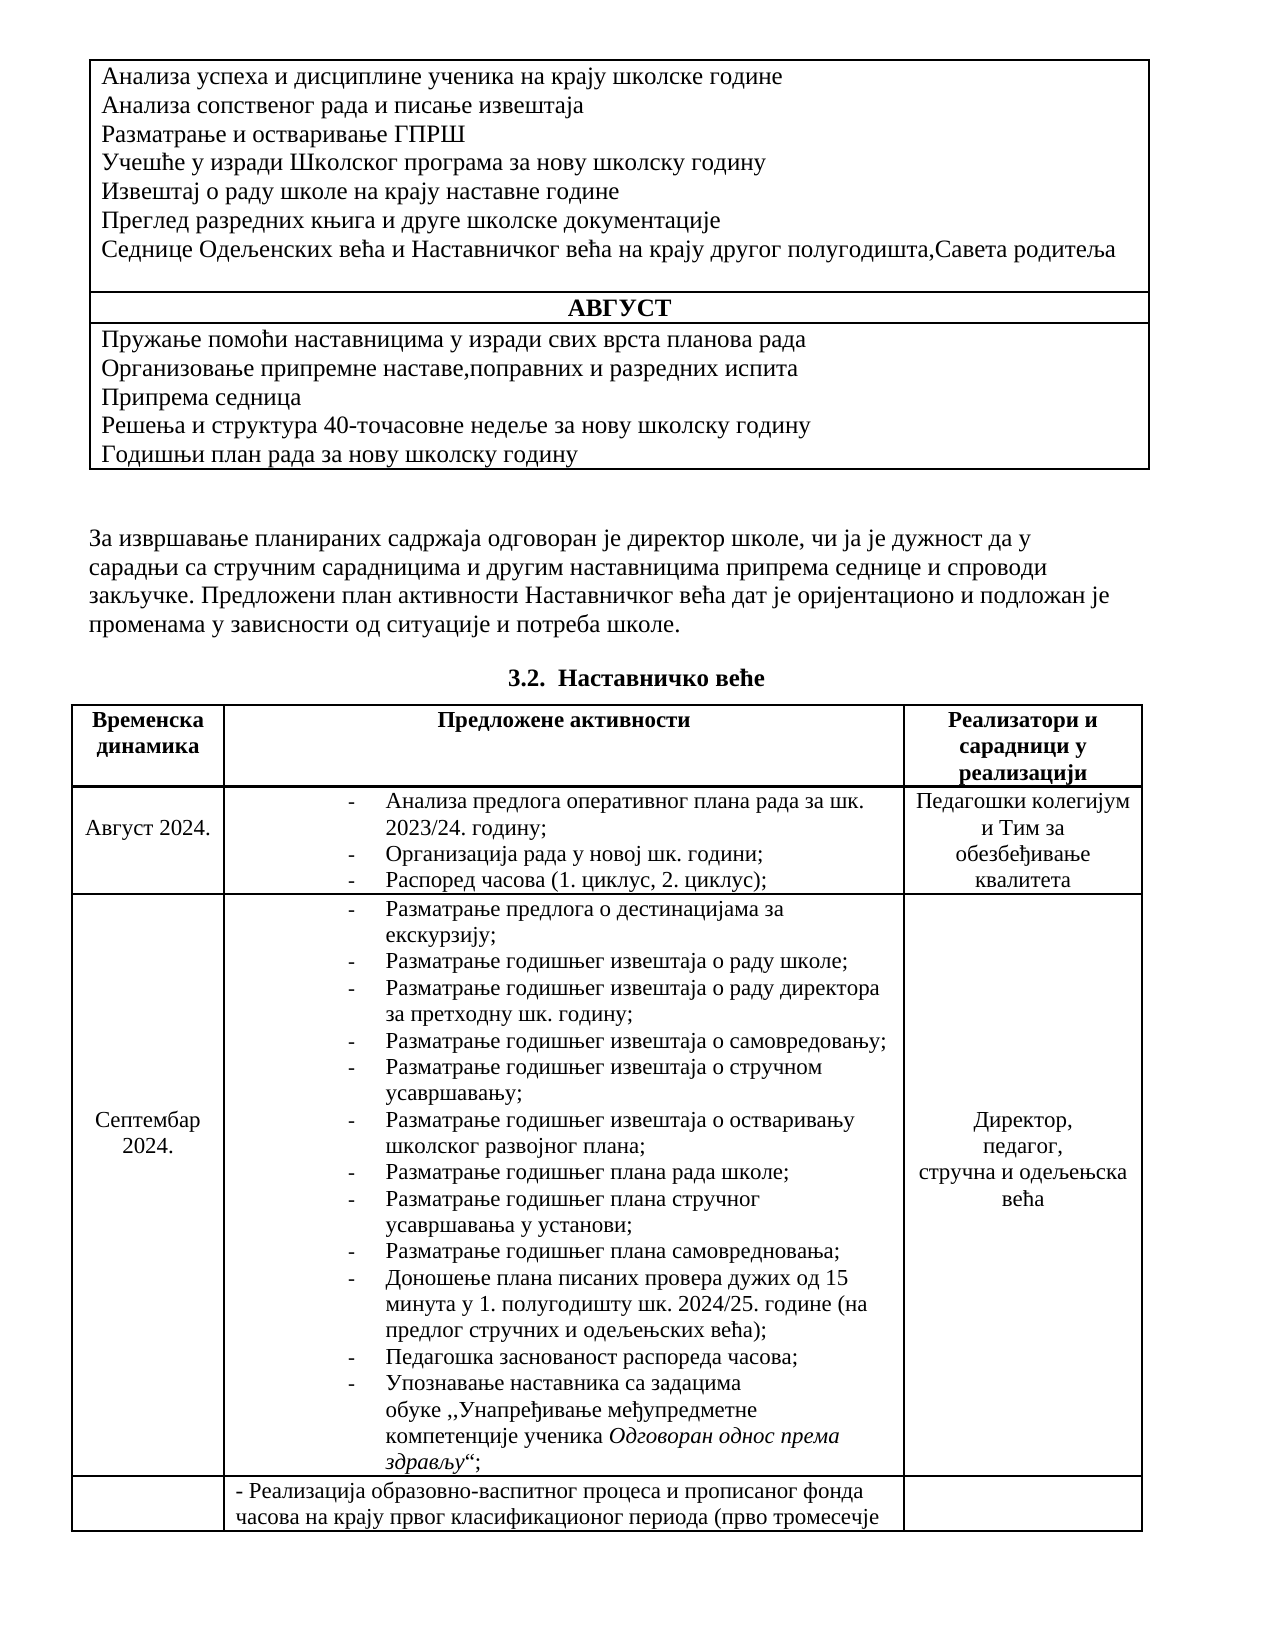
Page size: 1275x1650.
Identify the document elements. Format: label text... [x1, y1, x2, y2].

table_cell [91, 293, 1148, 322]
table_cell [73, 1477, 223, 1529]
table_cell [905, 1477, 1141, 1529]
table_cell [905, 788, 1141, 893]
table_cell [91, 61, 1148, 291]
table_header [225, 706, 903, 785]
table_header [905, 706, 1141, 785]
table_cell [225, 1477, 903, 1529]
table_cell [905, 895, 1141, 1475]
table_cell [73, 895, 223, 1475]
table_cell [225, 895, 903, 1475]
text За извршавање планираних садржаја одговоран је директор школе, чи ја је дужност да у сарадњи са стручним сарадницима и другим наставницима припрема седнице и спроводи закључке. Предложени план активности Наставничког већа дат је оријентационо и подложан је променама у зависности од ситуације и потреба школе. [89, 495, 1125, 638]
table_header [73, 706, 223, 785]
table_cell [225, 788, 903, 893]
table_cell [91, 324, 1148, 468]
text 3.2. Наставничко веће [148, 663, 1125, 692]
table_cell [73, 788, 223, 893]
